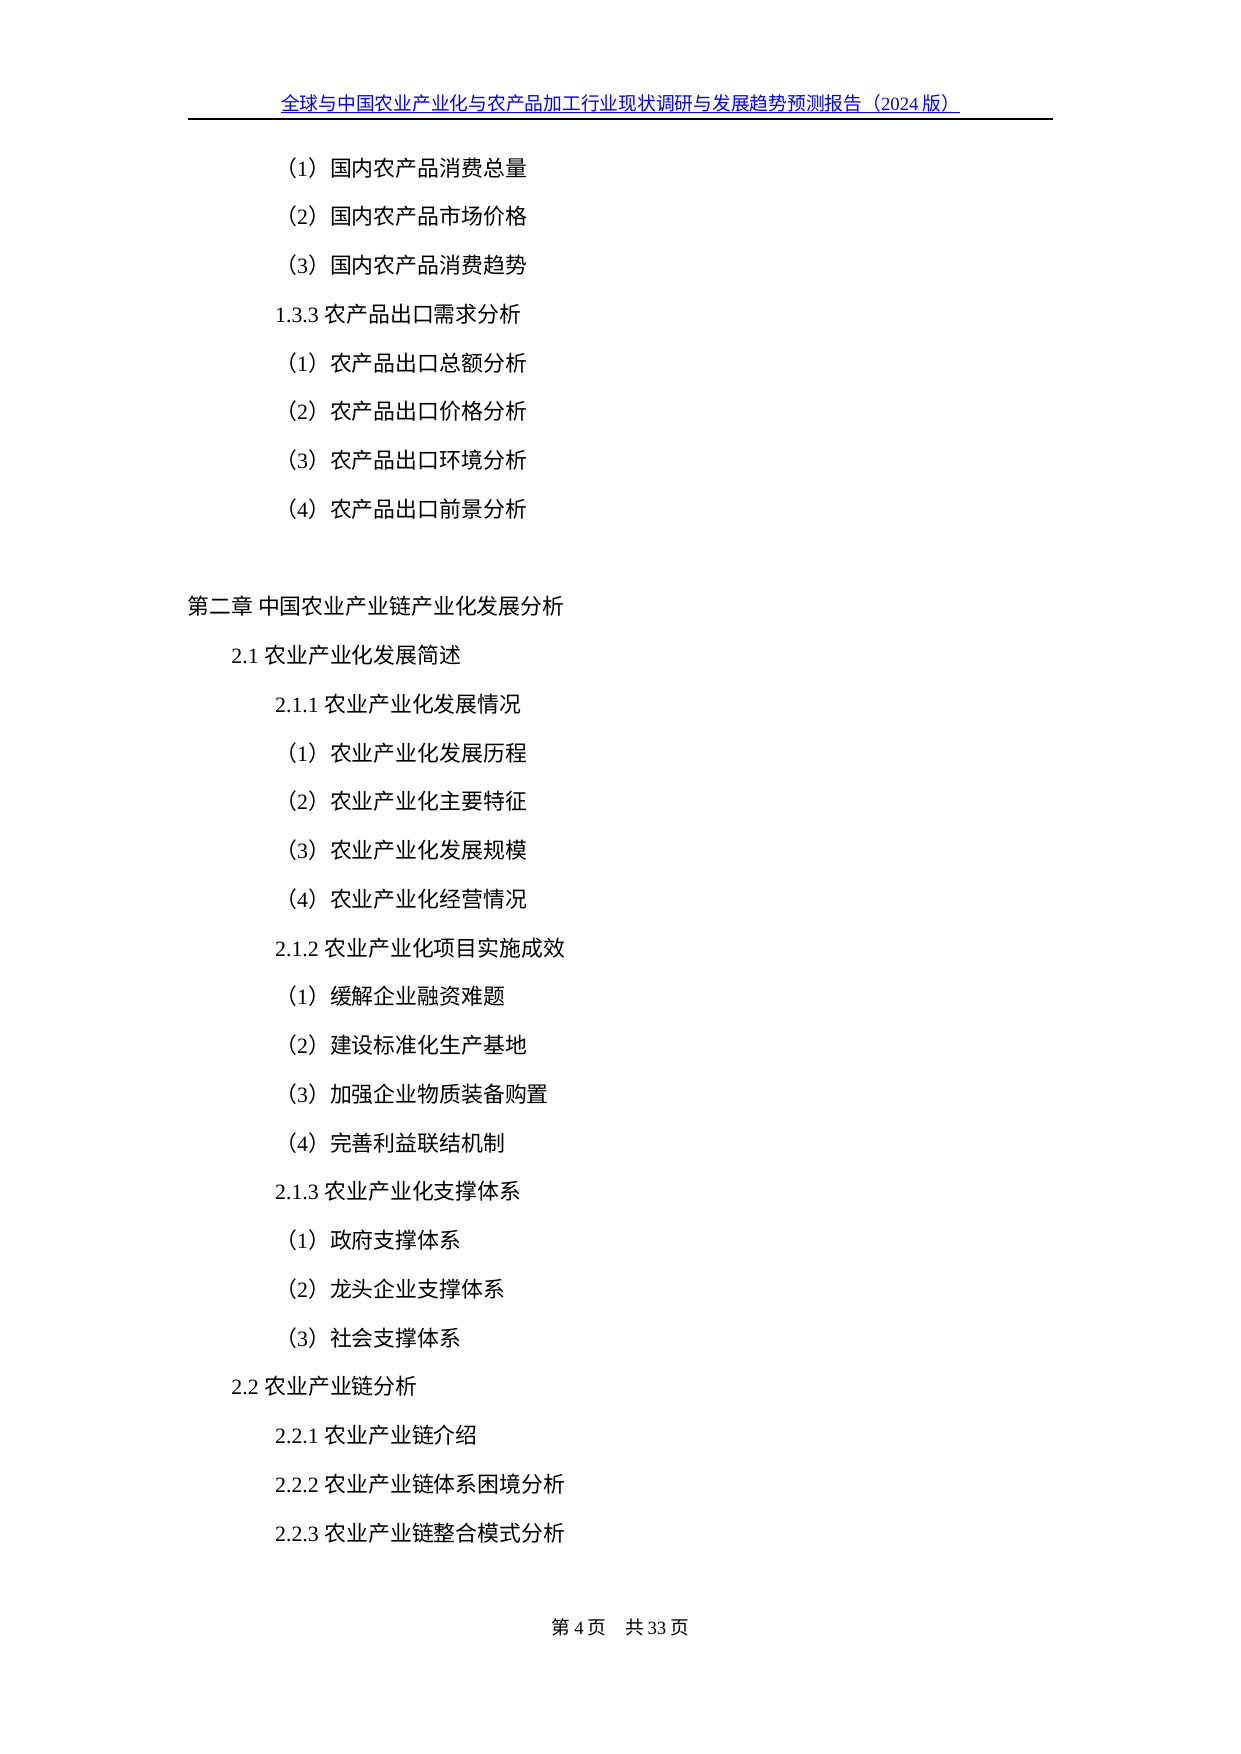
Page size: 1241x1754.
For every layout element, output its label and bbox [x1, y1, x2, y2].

text [187, 150, 1053, 1548]
